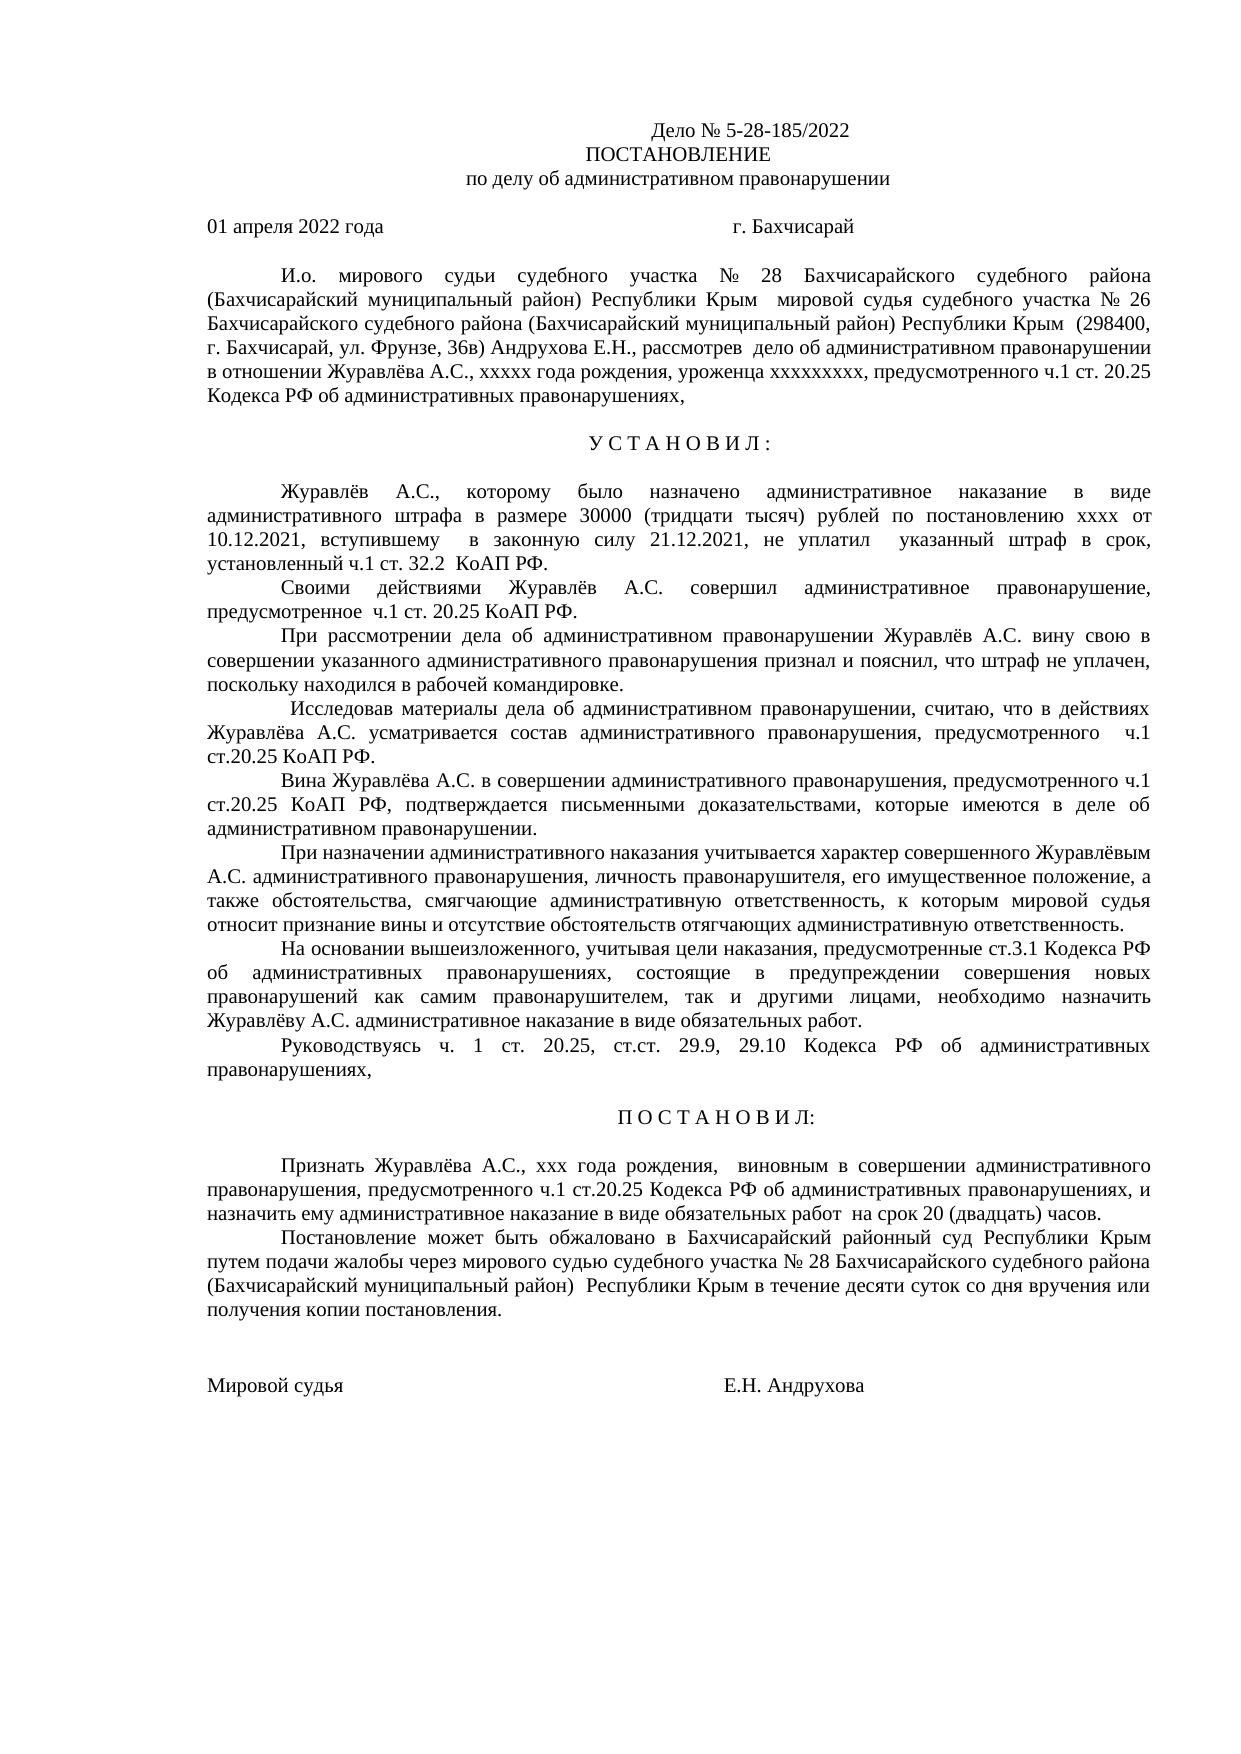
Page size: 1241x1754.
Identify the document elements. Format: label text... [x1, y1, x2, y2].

text Вина Журавлёва А.С. в совершении административного правонарушения, предусмотренного ч.1 ст.20.25 КоАП РФ, подтверждается письменными доказательствами, которые имеются в деле об административном правонарушении. [207, 768, 1152, 840]
text При назначении административного наказания учитывается характер совершенного Журавлёвым А.С. административного правонарушения, личность правонарушителя, его имущественное положение, а также обстоятельства, смягчающие административную ответственность, к которым мировой судья относит признание вины и отсутствие обстоятельств отягчающих административную ответственность. [207, 840, 1152, 936]
text Признать Журавлёва А.С., ххх года рождения, виновным в совершении административного правонарушения, предусмотренного ч.1 ст.20.25 Кодекса РФ об административных правонарушениях, и назначить ему административное наказание в виде обязательных работ на срок 20 (двадцать) часов. [207, 1153, 1152, 1225]
text Постановление может быть обжаловано в Бахчисарайский районный суд Республики Крым путем подачи жалобы через мирового судью судебного участка № 28 Бахчисарайского судебного района (Бахчисарайский муниципальный район) Республики Крым в течение десяти суток со дня вручения или получения копии постановления. [207, 1225, 1152, 1321]
text У С Т А Н О В И Л : [207, 431, 1152, 455]
text При рассмотрении дела об административном правонарушении Журавлёв А.С. вину свою в совершении указанного административного правонарушения признал и пояснил, что штраф не уплачен, поскольку находился в рабочей командировке. [207, 623, 1152, 696]
text Дело № 5-28-185/2022 [177, 118, 1149, 142]
text ПОСТАНОВЛЕНИЕ [207, 142, 1149, 166]
text Своими действиями Журавлёв А.С. совершил административное правонарушение, предусмотренное ч.1 ст. 20.25 КоАП РФ. [207, 575, 1152, 623]
text Руководствуясь ч. 1 ст. 20.25, ст.ст. 29.9, 29.10 Кодекса РФ об административных правонарушениях, [207, 1032, 1152, 1081]
text Мировой судья Е.Н. Андрухова [207, 1373, 1152, 1397]
text Исследовав материалы дела об административном правонарушении, считаю, что в действиях Журавлёва А.С. усматривается состав административного правонарушения, предусмотренного ч.1 ст.20.25 КоАП РФ. [207, 696, 1152, 768]
text П О С Т А Н О В И Л: [207, 1105, 1152, 1129]
text Журавлёв А.С., которому было назначено административное наказание в виде административного штрафа в размере 30000 (тридцати тысяч) рублей по постановлению хххх от 10.12.2021, вступившему в законную силу 21.12.2021, не уплатил указанный штраф в срок, установленный ч.1 ст. 32.2 КоАП РФ. [207, 479, 1152, 575]
text по делу об административном правонарушении [207, 166, 1149, 190]
text И.о. мирового судьи судебного участка № 28 Бахчисарайского судебного района (Бахчисарайский муниципальный район) Республики Крым мировой судья судебного участка № 26 Бахчисарайского судебного района (Бахчисарайский муниципальный район) Республики Крым (298400, г. Бахчисарай, ул. Фрунзе, 36в) Андрухова Е.Н., рассмотрев дело об административном правонарушении в отношении Журавлёва А.С., ххххх года рождения, уроженца ххххххххх, предусмотренного ч.1 ст. 20.25 Кодекса РФ об административных правонарушениях, [207, 262, 1152, 407]
text 01 апреля 2022 года г. Бахчисарай [207, 214, 1149, 238]
text На основании вышеизложенного, учитывая цели наказания, предусмотренные ст.3.1 Кодекса РФ об административных правонарушениях, состоящие в предупреждении совершения новых правонарушений как самим правонарушителем, так и другими лицами, необходимо назначить Журавлёву А.С. административное наказание в виде обязательных работ. [207, 936, 1152, 1032]
